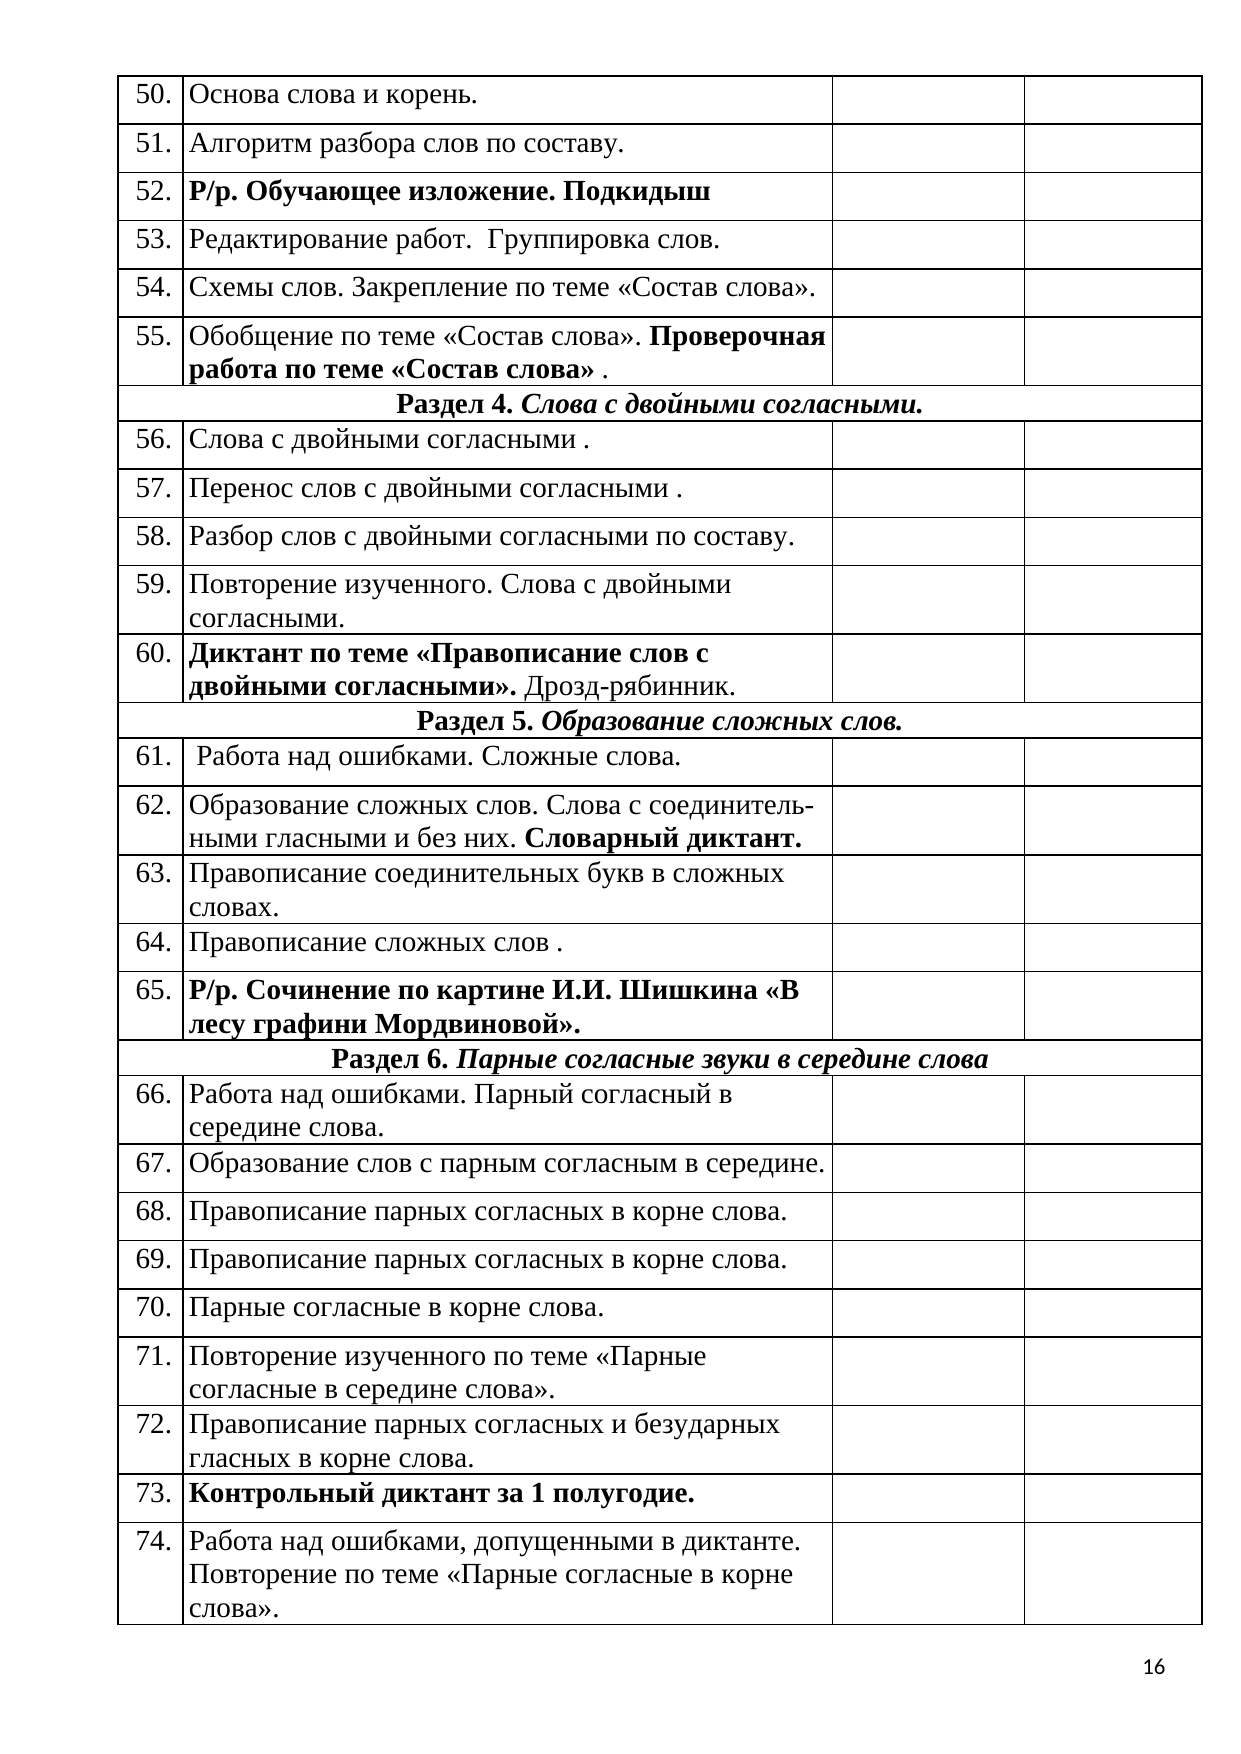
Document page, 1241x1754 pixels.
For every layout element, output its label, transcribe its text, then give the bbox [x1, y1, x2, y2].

table_cell [1025, 566, 1201, 633]
table_cell [1025, 972, 1201, 1039]
table_cell [833, 739, 1024, 785]
table_cell [119, 1145, 182, 1191]
table_cell [833, 566, 1024, 633]
table_cell [119, 518, 182, 564]
table_cell [1025, 422, 1201, 468]
table_cell [833, 787, 1024, 854]
table_cell [1025, 221, 1201, 268]
table_cell Повторение изученного по теме «Парные согласные в середине слова». [184, 1338, 832, 1405]
table_cell [1025, 470, 1201, 516]
table_cell [833, 1523, 1024, 1624]
table_cell Образование сложных слов. Слова с соединитель-ными гласными и без них. Словарный диктант. [184, 787, 832, 854]
table_cell Основа слова и корень. [184, 77, 832, 123]
table_cell [119, 1076, 182, 1143]
table_cell Раздел 4. Слова с двойными согласными. [119, 386, 1201, 420]
table_cell [833, 1406, 1024, 1473]
table_cell [833, 173, 1024, 220]
table_cell [1025, 318, 1201, 385]
table_cell [1025, 924, 1201, 971]
table_cell [1025, 1290, 1201, 1336]
table_cell [119, 173, 182, 220]
table_cell [833, 221, 1024, 268]
table_cell [119, 739, 182, 785]
table_cell [119, 1523, 182, 1624]
table_cell [833, 1241, 1024, 1288]
table_cell [833, 635, 1024, 702]
table_cell [833, 924, 1024, 971]
table_cell [1025, 518, 1201, 564]
table_cell [1025, 1475, 1201, 1522]
table_cell Слова с двойными согласными . [184, 422, 832, 468]
table_cell [1025, 1145, 1201, 1191]
table_cell [833, 270, 1024, 316]
table_cell [1025, 270, 1201, 316]
table_cell Диктант по теме «Правописание слов с двойными согласными». Дрозд-рябинник. [184, 635, 832, 702]
table_cell [119, 635, 182, 702]
table_cell [833, 1290, 1024, 1336]
table_cell [833, 972, 1024, 1039]
table_cell Перенос слов с двойными согласными . [184, 470, 832, 516]
table_cell Работа над ошибками, допущенными в диктанте. Повторение по теме «Парные согласные в корне слова». [184, 1523, 832, 1624]
table_cell Обобщение по теме «Состав слова». Проверочная работа по теме «Состав слова» . [184, 318, 832, 385]
table_cell Р/р. Сочинение по картине И.И. Шишкина «В лесу графини Мордвиновой». [184, 972, 832, 1039]
table_cell Раздел 6. Парные согласные звуки в середине слова [119, 1041, 1201, 1074]
table_cell Правописание сложных слов . [184, 924, 832, 971]
table_cell [833, 856, 1024, 922]
table_cell [119, 787, 182, 854]
table_cell [119, 470, 182, 516]
table_cell [119, 270, 182, 316]
table_cell [833, 518, 1024, 564]
table_cell Правописание парных согласных в корне слова. [184, 1193, 832, 1239]
table_cell Повторение изученного. Слова с двойными согласными. [184, 566, 832, 633]
table_cell Работа над ошибками. Парный согласный в середине слова. [184, 1076, 832, 1143]
table_cell [119, 856, 182, 922]
table_cell [833, 318, 1024, 385]
table_cell [833, 1475, 1024, 1522]
table_cell [1025, 1338, 1201, 1405]
table_cell [119, 125, 182, 171]
table_cell [1025, 173, 1201, 220]
table_cell Р/р. Обучающее изложение. Подкидыш [184, 173, 832, 220]
table_cell [1025, 739, 1201, 785]
table_cell [119, 924, 182, 971]
table_cell [833, 1193, 1024, 1239]
table_cell Правописание парных согласных в корне слова. [184, 1241, 832, 1288]
table_cell [119, 318, 182, 385]
table_cell [833, 77, 1024, 123]
table_cell Правописание парных согласных и безударных гласных в корне слова. [184, 1406, 832, 1473]
table_cell [1025, 125, 1201, 171]
table_cell [833, 1338, 1024, 1405]
table_cell [1025, 635, 1201, 702]
table_cell [1025, 77, 1201, 123]
table_cell [833, 125, 1024, 171]
table_cell Разбор слов с двойными согласными по составу. [184, 518, 832, 564]
table_cell [119, 1406, 182, 1473]
table_cell [119, 1193, 182, 1239]
table_cell Парные согласные в корне слова. [184, 1290, 832, 1336]
table_cell [1025, 787, 1201, 854]
table_cell [833, 1145, 1024, 1191]
table_cell [119, 1241, 182, 1288]
table_cell [119, 221, 182, 268]
table_cell Правописание соединительных букв в сложных словах. [184, 856, 832, 922]
table_cell [833, 470, 1024, 516]
table_cell Контрольный диктант за 1 полугодие. [184, 1475, 832, 1522]
table_cell Работа над ошибками. Сложные слова. [184, 739, 832, 785]
table_cell [119, 77, 182, 123]
table_cell [1025, 1193, 1201, 1239]
table_cell [1025, 1241, 1201, 1288]
table_cell Схемы слов. Закрепление по теме «Состав слова». [184, 270, 832, 316]
table_cell [119, 972, 182, 1039]
table_cell [1025, 856, 1201, 922]
table_cell Раздел 5. Образование сложных слов. [119, 703, 1201, 737]
table_cell Образование слов с парным согласным в середине. [184, 1145, 832, 1191]
table_cell [1025, 1523, 1201, 1624]
table_cell [833, 1076, 1024, 1143]
table_cell [833, 422, 1024, 468]
table_cell Редактирование работ. Группировка слов. [184, 221, 832, 268]
table_cell [1025, 1076, 1201, 1143]
table_cell Алгоритм разбора слов по составу. [184, 125, 832, 171]
table_cell [119, 1338, 182, 1405]
table_cell [119, 422, 182, 468]
table_cell [119, 1290, 182, 1336]
table_cell [119, 566, 182, 633]
table_cell [1025, 1406, 1201, 1473]
table_cell [119, 1475, 182, 1522]
